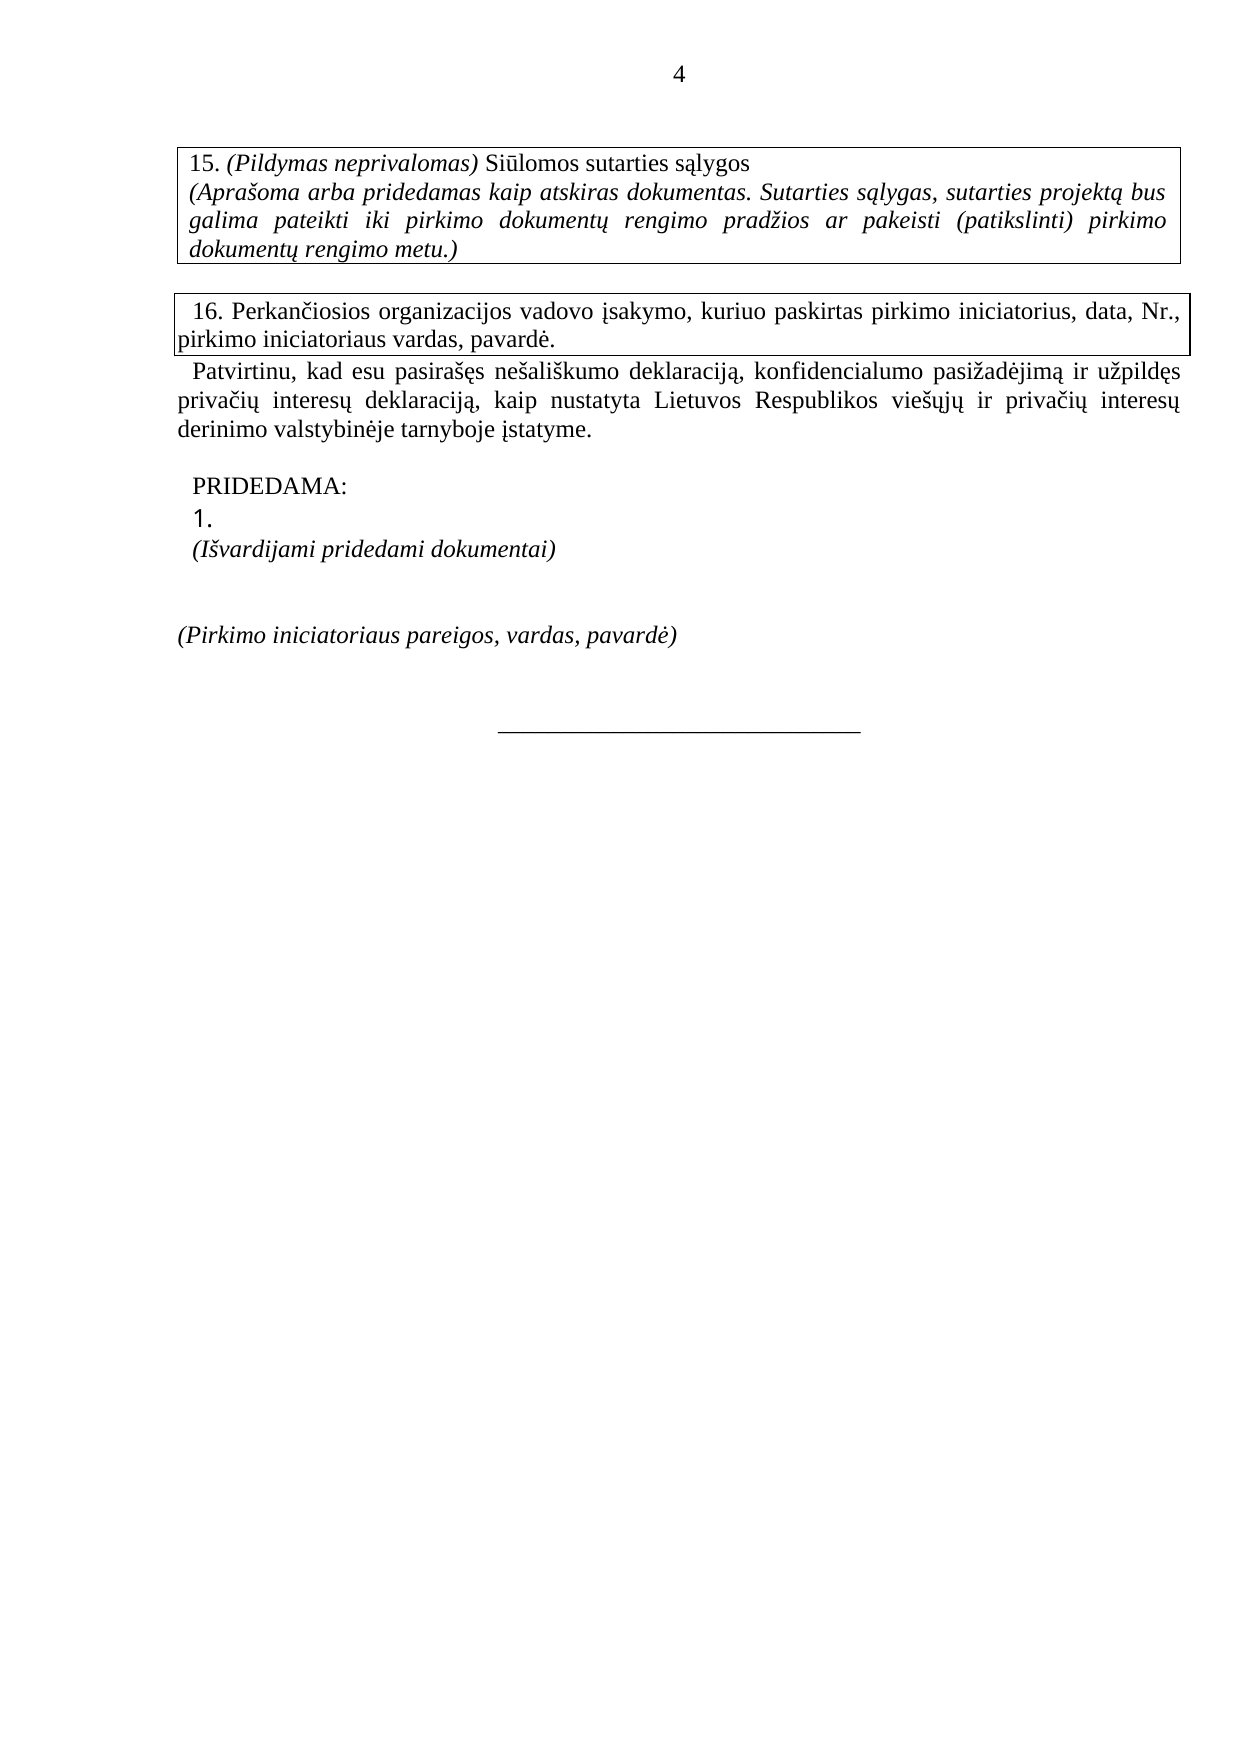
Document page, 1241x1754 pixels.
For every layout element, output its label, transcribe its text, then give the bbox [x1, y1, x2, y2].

text (Išvardijami pridedami dokumentai) [177, 534, 1181, 563]
text Patvirtinu, kad esu pasirašęs nešališkumo deklaraciją, konfidencialumo pasižadėjimą ir užpildęs privačių interesų deklaraciją, kaip nustatyta Lietuvos Respublikos viešųjų ir privačių interesų derinimo valstybinėje tarnyboje įstatyme. [177, 356, 1181, 443]
text PRIDEDAMA: [177, 471, 1181, 500]
table_header 15. (Pildymas neprivalomas) Siūlomos sutarties sąlygos (Aprašoma arba pridedamas kaip atskiras dokumentas. Sutarties sąlygas, sutarties projektą bus galima pateikti iki pirkimo dokumentų rengimo pradžios ar pakeisti (patikslinti) pirkimo dokumentų rengimo metu.) [178, 148, 1180, 263]
text 16. Perkančiosios organizacijos vadovo įsakymo, kuriuo paskirtas pirkimo iniciatorius, data, Nr., pirkimo iniciatoriaus vardas, pavardė. [175, 294, 1189, 355]
text (Pirkimo iniciatoriaus pareigos, vardas, pavardė) [177, 621, 1181, 649]
text _____________________________ [177, 707, 1181, 736]
